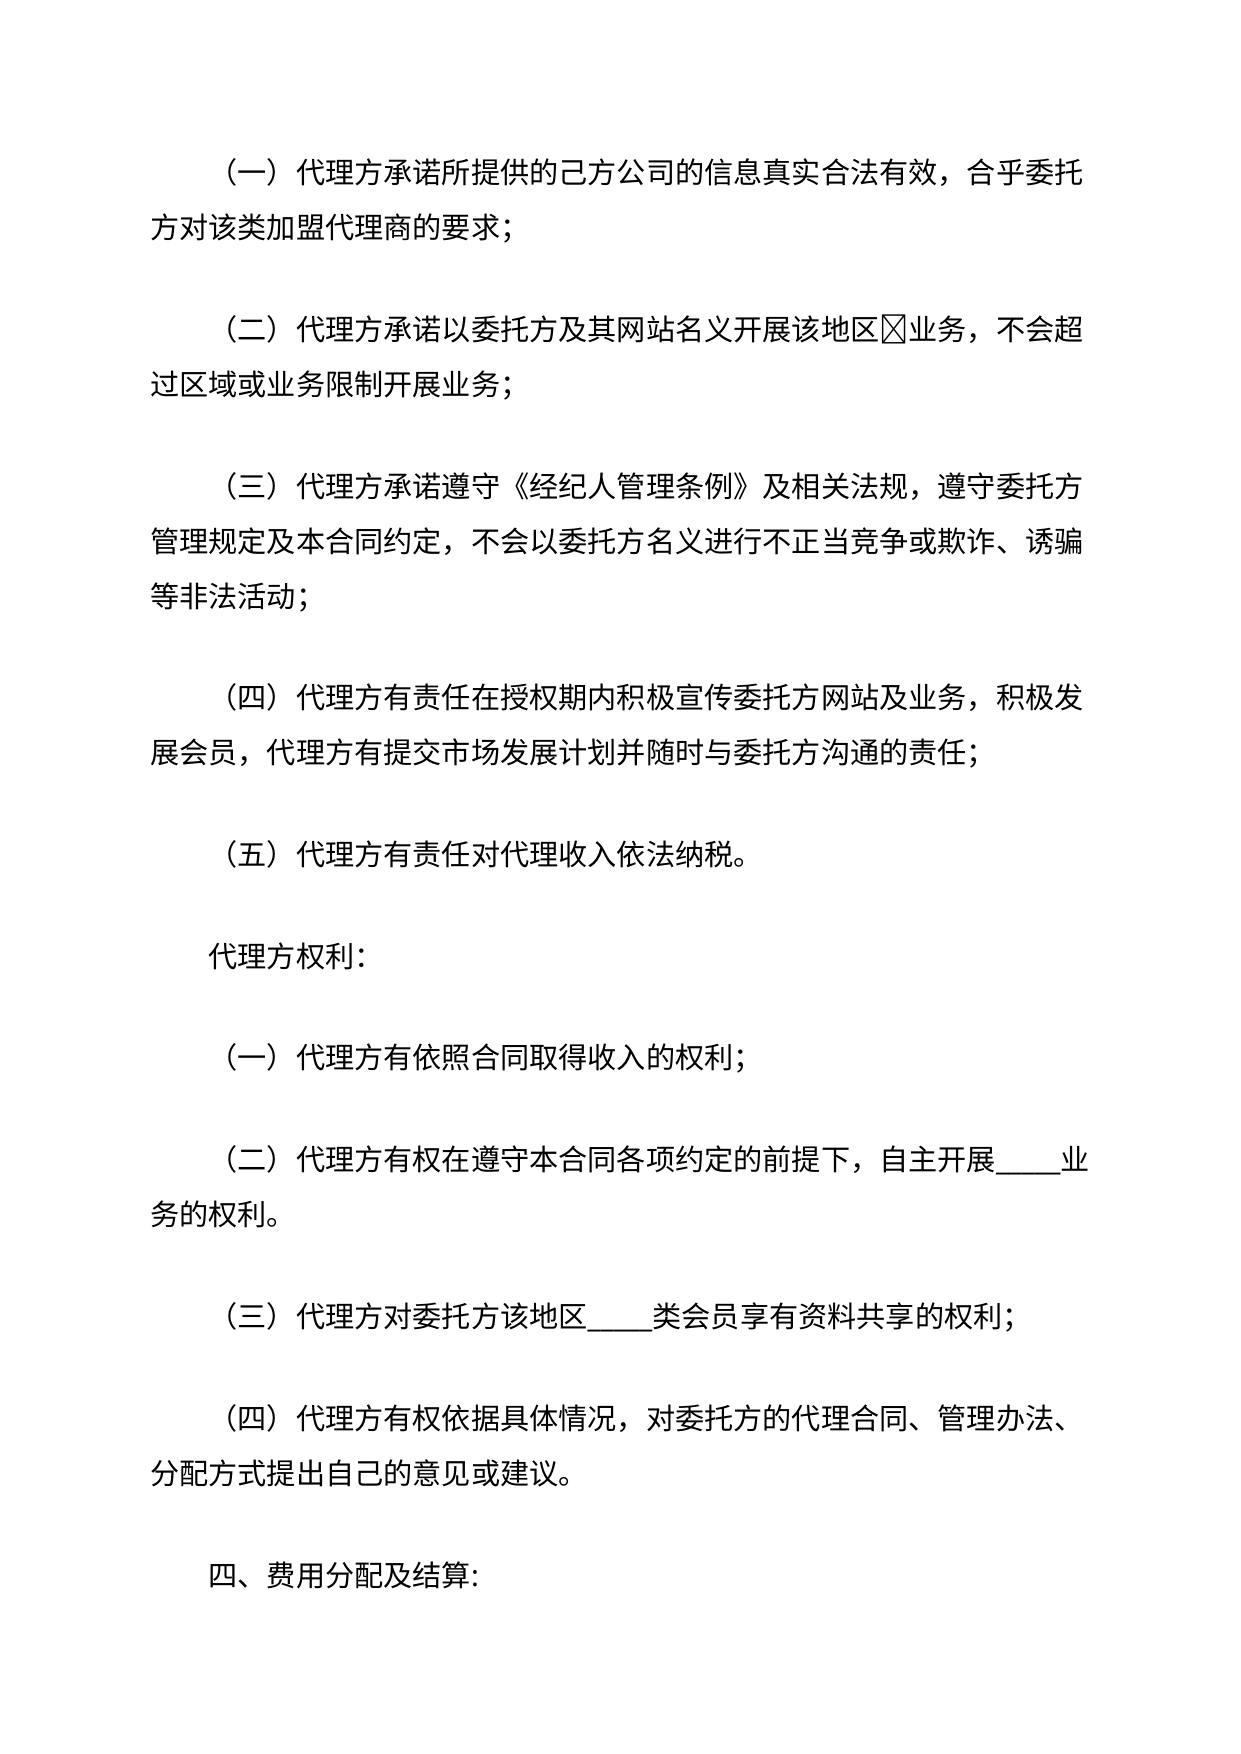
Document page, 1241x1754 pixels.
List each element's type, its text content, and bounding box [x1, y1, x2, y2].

text （五）代理方有责任对代理收入依法纳税。 [150, 832, 1090, 874]
text （三）代理方承诺遵守《经纪人管理条例》及相关法规，遵守委托方管理规定及本合同约定，不会以委托方名义进行不正当竞争或欺诈、诱骗等非法活动； [150, 463, 1090, 615]
text 代理方权利： [150, 933, 1090, 976]
text （一）代理方有依照合同取得收入的权利； [150, 1035, 1090, 1077]
text （二）代理方有权在遵守本合同各项约定的前提下，自主开展_____业务的权利。 [150, 1137, 1090, 1234]
text （二）代理方承诺以委托方及其网站名义开展该地区业务，不会超过区域或业务限制开展业务； [150, 307, 1090, 404]
text （一）代理方承诺所提供的己方公司的信息真实合法有效，合乎委托方对该类加盟代理商的要求； [150, 150, 1090, 247]
text 四、费用分配及结算: [150, 1552, 1090, 1595]
text （四）代理方有权依据具体情况，对委托方的代理合同、管理办法、分配方式提出自己的意见或建议。 [150, 1396, 1090, 1493]
text （三）代理方对委托方该地区_____类会员享有资料共享的权利； [150, 1294, 1090, 1336]
text （四）代理方有责任在授权期内积极宣传委托方网站及业务，积极发展会员，代理方有提交市场发展计划并随时与委托方沟通的责任； [150, 675, 1090, 772]
